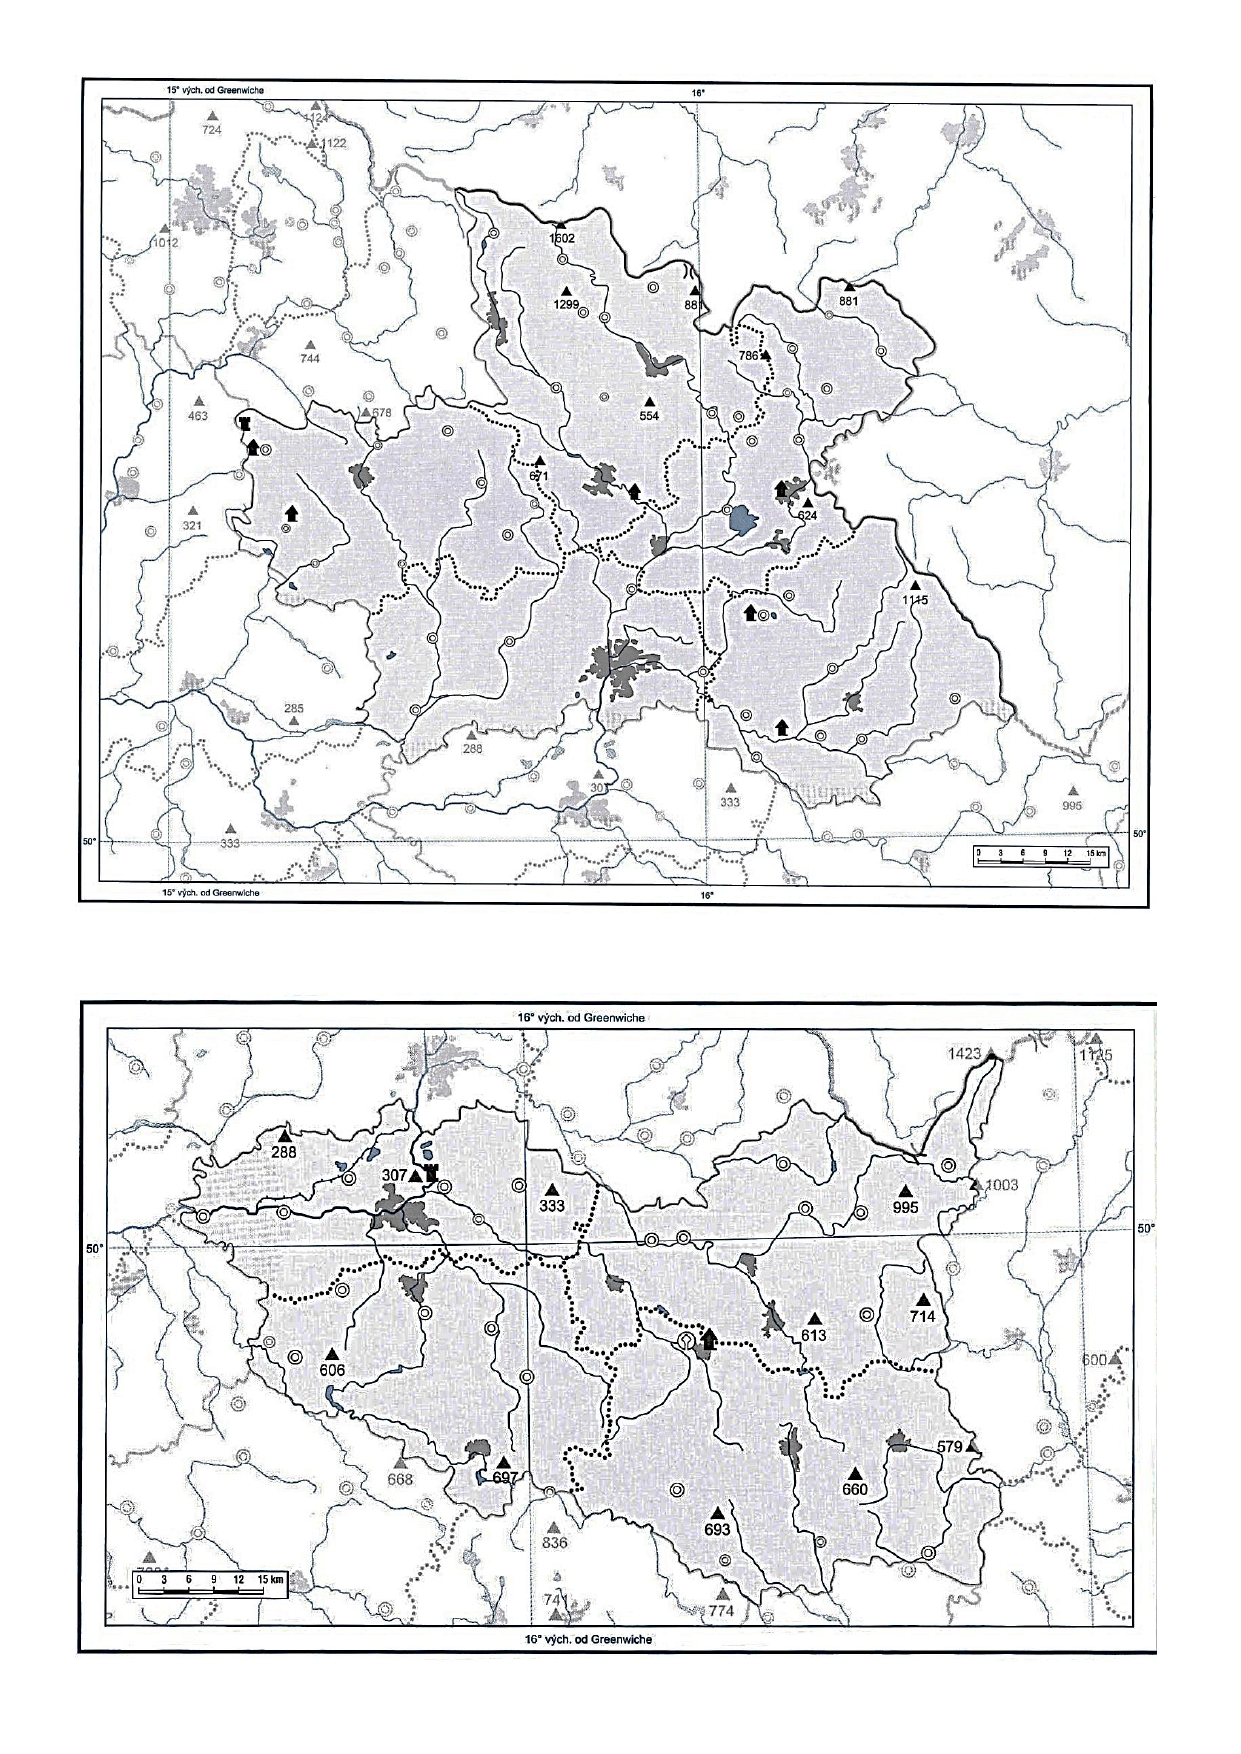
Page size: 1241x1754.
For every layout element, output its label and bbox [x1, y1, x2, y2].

picture [75, 74, 1156, 915]
picture [75, 993, 1157, 1662]
